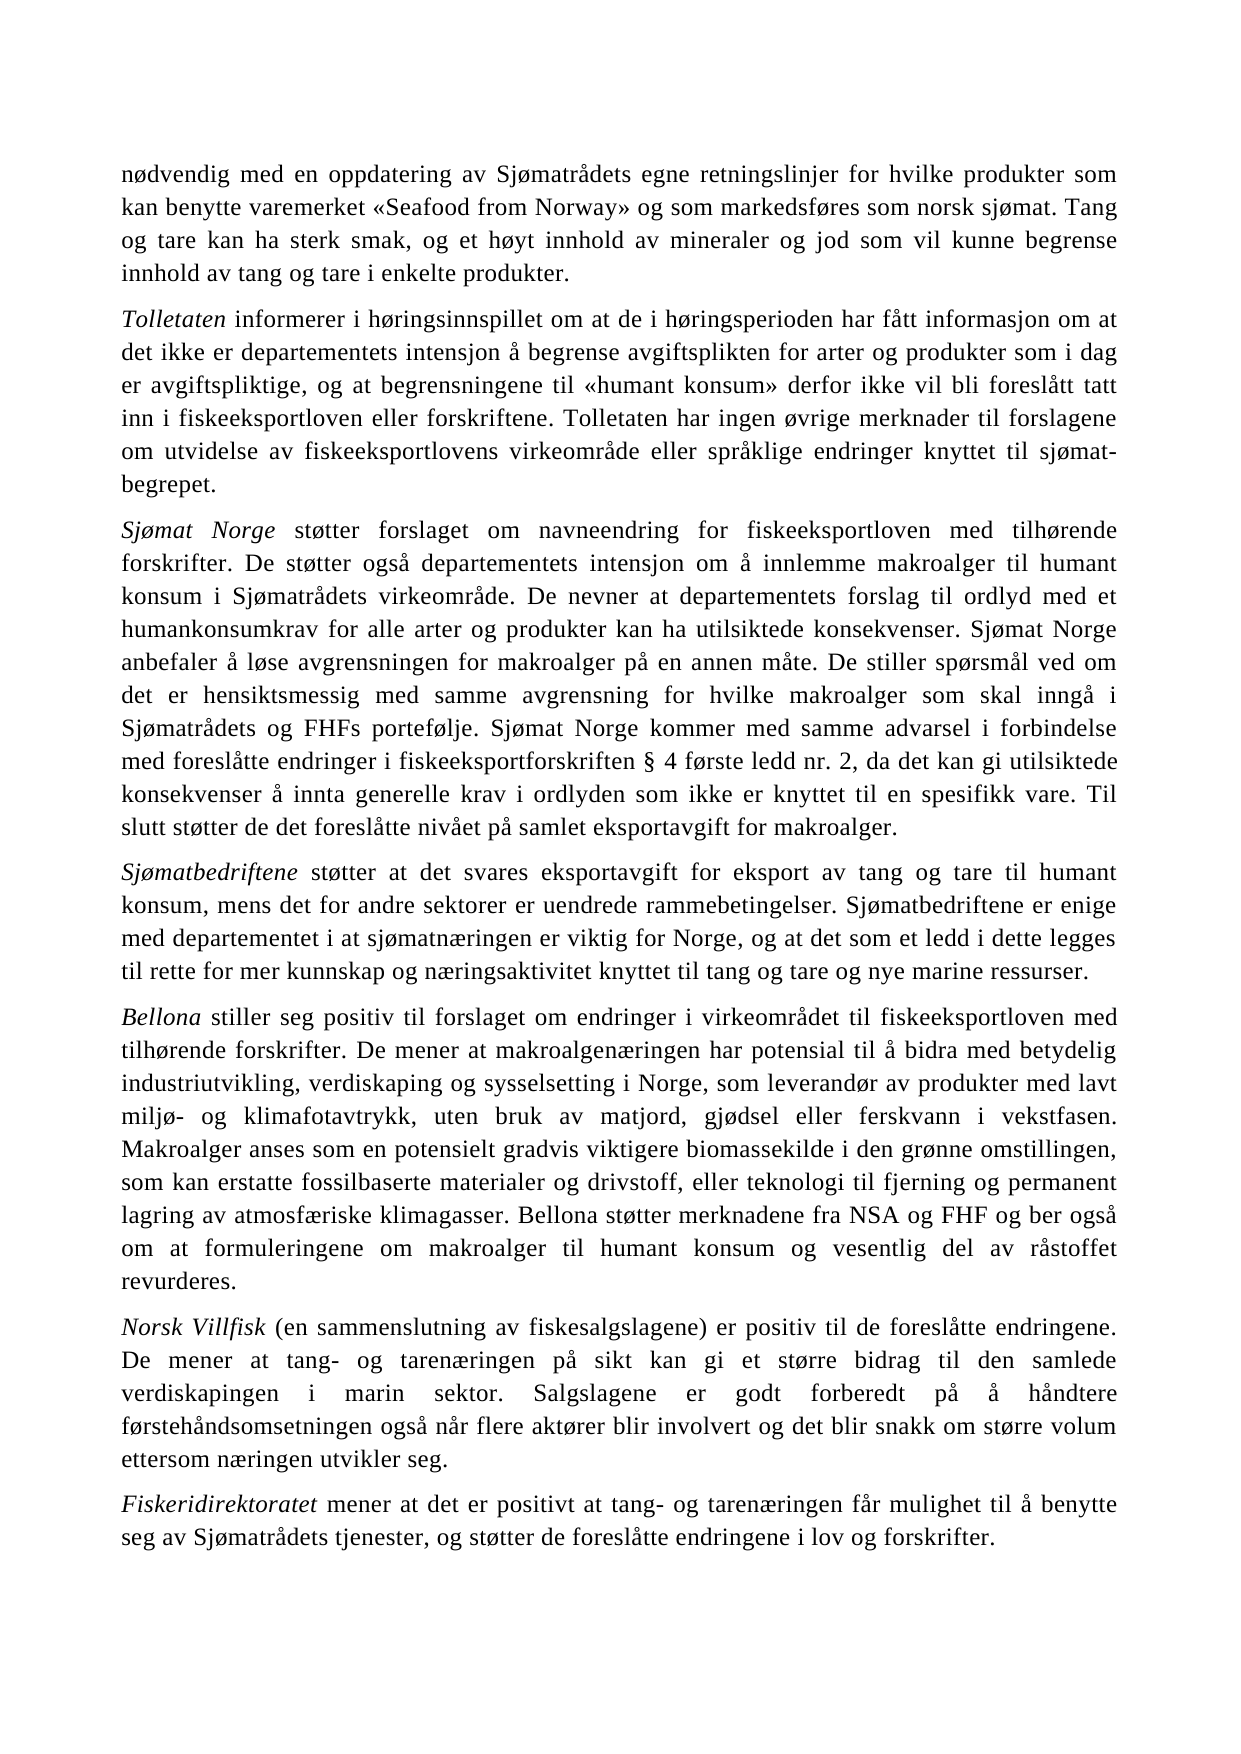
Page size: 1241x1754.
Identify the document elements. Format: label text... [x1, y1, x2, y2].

text Tolletaten informerer i høringsinnspillet om at de i høringsperioden har fått informasjon om at det ikke er departementets intensjon å begrense avgiftsplikten for arter og produkter som i dag er avgiftspliktige, og at begrensningene til «humant konsum» derfor ikke vil bli foreslått tatt inn i fiskeeksportloven eller forskriftene. Tolletaten har ingen øvrige merknader til forslagene om utvidelse av fiskeeksportlovens virkeområde eller språklige endringer knyttet til sjømat-begrepet. [121, 304, 1119, 498]
text Sjømatbedriftene støtter at det svares eksportavgift for eksport av tang og tare til humant konsum, mens det for andre sektorer er uendrede rammebetingelser. Sjømatbedriftene er enige med departementet i at sjømatnæringen er viktig for Norge, og at det som et ledd i dette legges til rette for mer kunnskap og næringsaktivitet knyttet til tang og tare og nye marine ressurser. [121, 857, 1119, 985]
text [121, 159, 1119, 287]
text Sjømat Norge støtter forslaget om navneendring for fiskeeksportloven med tilhørende forskrifter. De støtter også departementets intensjon om å innlemme makroalger til humant konsum i Sjømatrådets virkeområde. De nevner at departementets forslag til ordlyd med et humankonsumkrav for alle arter og produkter kan ha utilsiktede konsekvenser. Sjømat Norge anbefaler å løse avgrensningen for makroalger på en annen måte. De stiller spørsmål ved om det er hensiktsmessig med samme avgrensning for hvilke makroalger som skal inngå i Sjømatrådets og FHFs portefølje. Sjømat Norge kommer med samme advarsel i forbindelse med foreslåtte endringer i fiskeeksportforskriften § 4 første ledd nr. 2, da det kan gi utilsiktede konsekvenser å innta generelle krav i ordlyden som ikke er knyttet til en spesifikk vare. Til slutt støtter de det foreslåtte nivået på samlet eksportavgift for makroalger. [121, 515, 1119, 841]
text Bellona stiller seg positiv til forslaget om endringer i virkeområdet til fiskeeksportloven med tilhørende forskrifter. De mener at makroalgenæringen har potensial til å bidra med betydelig industriutvikling, verdiskaping og sysselsetting i Norge, som leverandør av produkter med lavt miljø- og klimafotavtrykk, uten bruk av matjord, gjødsel eller ferskvann i vekstfasen. Makroalger anses som en potensielt gradvis viktigere biomassekilde i den grønne omstillingen, som kan erstatte fossilbaserte materialer og drivstoff, eller teknologi til fjerning og permanent lagring av atmosfæriske klimagasser. Bellona støtter merknadene fra NSA og FHF og ber også om at formuleringene om makroalger til humant konsum og vesentlig del av råstoffet revurderes. [121, 1002, 1119, 1295]
text Fiskeridirektoratet mener at det er positivt at tang- og tarenæringen får mulighet til å benytte seg av Sjømatrådets tjenester, og støtter de foreslåtte endringene i lov og forskrifter. [121, 1489, 1119, 1551]
text Norsk Villfisk (en sammenslutning av fiskesalgslagene) er positiv til de foreslåtte endringene. De mener at tang- og tarenæringen på sikt kan gi et større bidrag til den samlede verdiskapingen i marin sektor. Salgslagene er godt forberedt på å håndtere førstehåndsomsetningen også når flere aktører blir involvert og det blir snakk om større volum ettersom næringen utvikler seg. [121, 1312, 1119, 1472]
